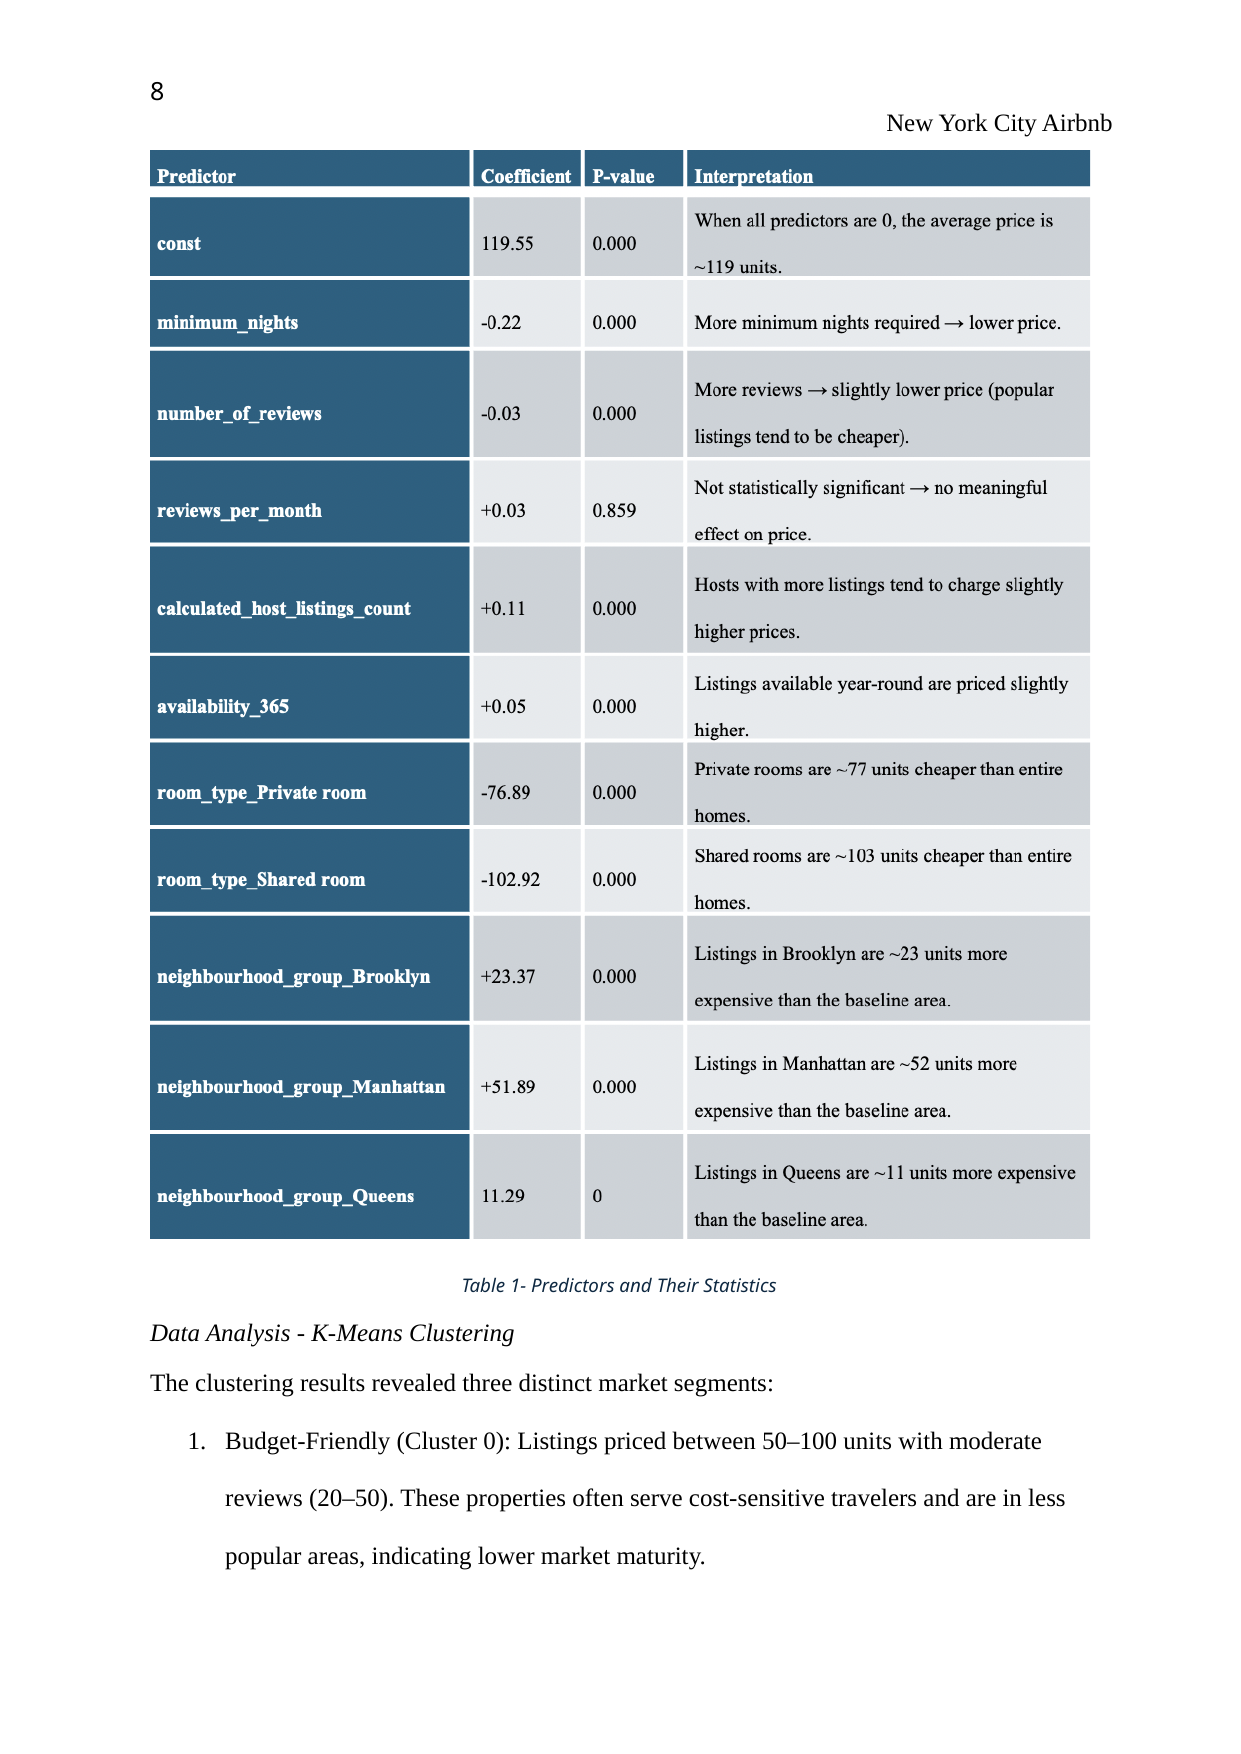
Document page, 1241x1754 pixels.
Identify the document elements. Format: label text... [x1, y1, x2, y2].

picture [150, 150, 1091, 1239]
text The clustering results revealed three distinct market segments: [150, 1368, 1090, 1397]
list Budget-Friendly (Cluster 0): Listings priced between 50–100 units with moderate reviews (20–50). These properties often serve cost-sensitive travelers and are in less popular areas, indicating lower market maturity. [187, 1426, 1090, 1569]
text Data Analysis - K-Means Clustering [150, 1318, 1090, 1347]
